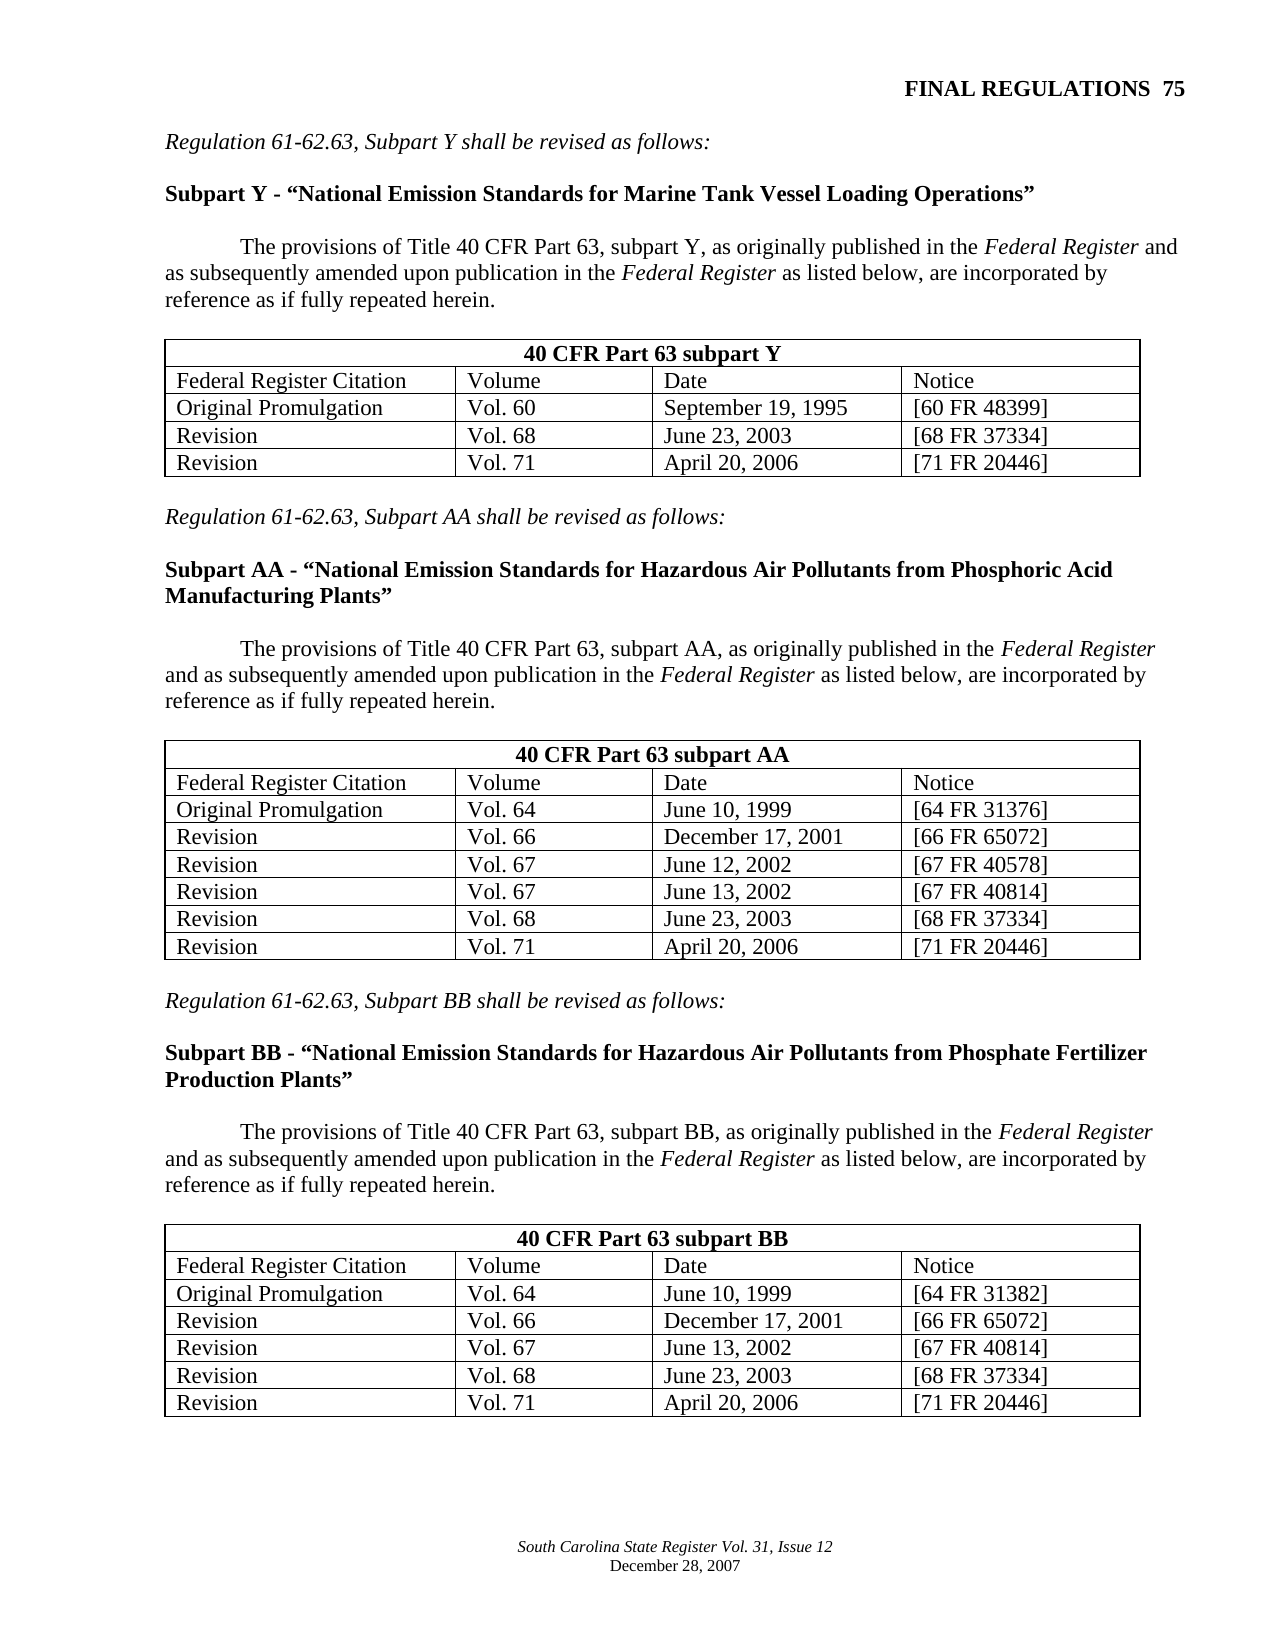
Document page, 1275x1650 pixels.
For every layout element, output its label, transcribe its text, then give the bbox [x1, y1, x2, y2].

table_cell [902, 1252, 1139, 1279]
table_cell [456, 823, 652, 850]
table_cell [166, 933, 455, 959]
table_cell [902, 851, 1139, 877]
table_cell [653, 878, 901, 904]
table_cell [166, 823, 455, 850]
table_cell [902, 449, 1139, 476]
text Subpart AA - “National Emission Standards for Hazardous Air Pollutants from Phosphoric Acid Manufacturing Plants” [165, 556, 1185, 608]
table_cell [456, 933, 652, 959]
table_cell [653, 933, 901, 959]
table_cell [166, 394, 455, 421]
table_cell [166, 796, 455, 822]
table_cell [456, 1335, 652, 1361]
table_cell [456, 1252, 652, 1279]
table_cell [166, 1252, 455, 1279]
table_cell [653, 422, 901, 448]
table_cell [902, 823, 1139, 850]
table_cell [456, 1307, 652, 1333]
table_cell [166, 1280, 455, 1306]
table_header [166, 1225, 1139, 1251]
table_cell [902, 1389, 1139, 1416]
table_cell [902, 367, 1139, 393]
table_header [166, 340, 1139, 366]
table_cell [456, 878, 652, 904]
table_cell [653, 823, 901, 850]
text The provisions of Title 40 CFR Part 63, subpart BB, as originally published in the Federal Register and as subsequently amended upon publication in the Federal Register as listed below, are incorporated by reference as if fully repeated herein. [165, 1118, 1185, 1197]
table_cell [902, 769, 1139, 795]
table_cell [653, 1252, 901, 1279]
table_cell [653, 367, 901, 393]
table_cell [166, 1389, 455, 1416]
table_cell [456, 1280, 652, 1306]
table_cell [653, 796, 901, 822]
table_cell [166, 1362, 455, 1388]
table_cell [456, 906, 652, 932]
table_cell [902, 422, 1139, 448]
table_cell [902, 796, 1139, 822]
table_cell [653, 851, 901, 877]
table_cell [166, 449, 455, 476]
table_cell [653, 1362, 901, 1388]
text Regulation 61-62.63, Subpart BB shall be revised as follows: [165, 987, 1185, 1013]
text Regulation 61-62.63, Subpart Y shall be revised as follows: [165, 128, 1185, 154]
text The provisions of Title 40 CFR Part 63, subpart AA, as originally published in the Federal Register and as subsequently amended upon publication in the Federal Register as listed below, are incorporated by reference as if fully repeated herein. [165, 635, 1185, 714]
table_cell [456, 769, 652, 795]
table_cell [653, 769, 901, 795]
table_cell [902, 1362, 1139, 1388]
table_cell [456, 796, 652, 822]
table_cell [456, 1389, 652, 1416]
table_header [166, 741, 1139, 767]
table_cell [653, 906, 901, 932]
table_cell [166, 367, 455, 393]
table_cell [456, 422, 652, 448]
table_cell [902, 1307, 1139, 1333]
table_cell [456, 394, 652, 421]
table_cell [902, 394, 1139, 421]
text The provisions of Title 40 CFR Part 63, subpart Y, as originally published in the Federal Register and as subsequently amended upon publication in the Federal Register as listed below, are incorporated by reference as if fully repeated herein. [165, 233, 1185, 312]
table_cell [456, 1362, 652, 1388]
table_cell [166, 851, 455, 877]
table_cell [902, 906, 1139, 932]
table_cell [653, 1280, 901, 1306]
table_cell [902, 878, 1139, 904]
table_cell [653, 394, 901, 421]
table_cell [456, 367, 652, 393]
text Subpart BB - “National Emission Standards for Hazardous Air Pollutants from Phosphate Fertilizer Production Plants” [165, 1039, 1185, 1092]
text Regulation 61-62.63, Subpart AA shall be revised as follows: [165, 503, 1185, 529]
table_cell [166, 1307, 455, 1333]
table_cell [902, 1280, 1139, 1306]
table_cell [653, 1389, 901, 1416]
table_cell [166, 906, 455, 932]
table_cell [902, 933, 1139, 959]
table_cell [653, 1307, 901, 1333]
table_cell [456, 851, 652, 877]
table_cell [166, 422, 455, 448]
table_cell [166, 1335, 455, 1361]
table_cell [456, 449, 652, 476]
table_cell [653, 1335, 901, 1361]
text Subpart Y - “National Emission Standards for Marine Tank Vessel Loading Operations” [165, 180, 1185, 207]
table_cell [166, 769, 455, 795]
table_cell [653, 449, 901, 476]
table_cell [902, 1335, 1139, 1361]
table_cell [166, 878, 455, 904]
